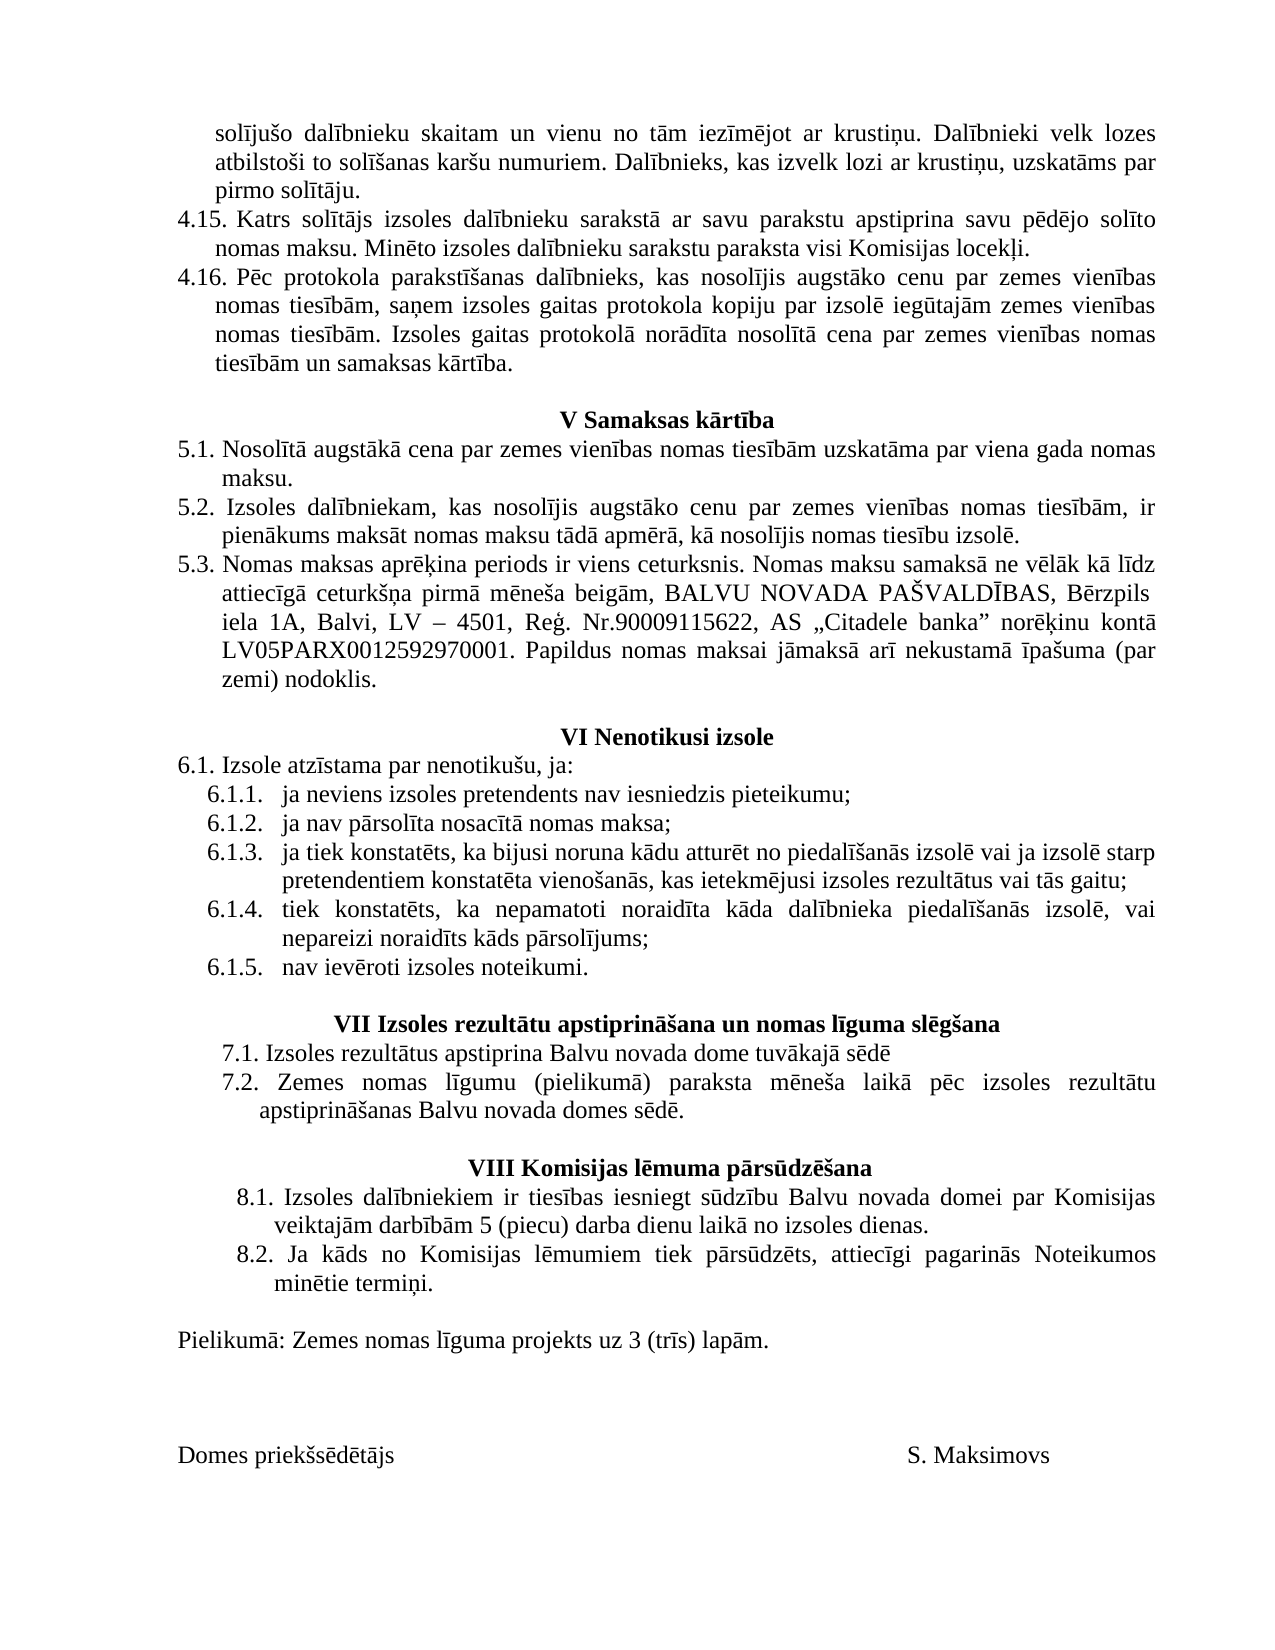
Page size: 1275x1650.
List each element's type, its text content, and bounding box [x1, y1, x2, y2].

text Domes priekšsēdētājs S. Maksimovs [177, 1441, 1157, 1469]
text VIII Komisijas lēmuma pārsūdzēšana [177, 1153, 1157, 1182]
text 7.2. Zemes nomas līgumu (pielikumā) paraksta mēneša laikā pēc izsoles rezultātu apstiprināšanas Balvu novada domes sēdē. [222, 1067, 1157, 1124]
text 6.1.3. ja tiek konstatēts, ka bijusi noruna kādu atturēt no piedalīšanās izsolē vai ja izsolē starp pretendentiem konstatēta vienošanās, kas ietekmējusi izsoles rezultātus vai tās gaitu; [207, 837, 1157, 894]
text 6.1. Izsole atzīstama par nenotikušu, ja: [177, 751, 1157, 779]
text V Samaksas kārtība [177, 406, 1157, 434]
text 6.1.5. nav ievēroti izsoles noteikumi. [207, 952, 1157, 981]
text VI Nenotikusi izsole [177, 722, 1157, 751]
text 8.1. Izsoles dalībniekiem ir tiesības iesniegt sūdzību Balvu novada domei par Komisijas veiktajām darbībām 5 (piecu) darba dienu laikā no izsoles dienas. [236, 1182, 1157, 1239]
text Pielikumā: Zemes nomas līguma projekts uz 3 (trīs) lapām. [177, 1326, 1157, 1354]
text 5.1. Nosolītā augstākā cena par zemes vienības nomas tiesībām uzskatāma par viena gada nomas maksu. [177, 434, 1157, 492]
text 6.1.1. ja neviens izsoles pretendents nav iesniedzis pieteikumu; [207, 779, 1157, 808]
text VII Izsoles rezultātu apstiprināšana un nomas līguma slēgšana [177, 1009, 1157, 1038]
text 6.1.2. ja nav pārsolīta nosacītā nomas maksa; [207, 808, 1157, 837]
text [177, 118, 1157, 204]
text 8.2. Ja kāds no Komisijas lēmumiem tiek pārsūdzēts, attiecīgi pagarinās Noteikumos minētie termiņi. [236, 1239, 1157, 1297]
text 7.1. Izsoles rezultātus apstiprina Balvu novada dome tuvākajā sēdē [222, 1038, 1157, 1067]
text 4.15. Katrs solītājs izsoles dalībnieku sarakstā ar savu parakstu apstiprina savu pēdējo solīto nomas maksu. Minēto izsoles dalībnieku sarakstu paraksta visi Komisijas locekļi. [177, 204, 1157, 262]
text 5.3. Nomas maksas aprēķina periods ir viens ceturksnis. Nomas maksu samaksā ne vēlāk kā līdz attiecīgā ceturkšņa pirmā mēneša beigām, BALVU NOVADA PAŠVALDĪBAS, Bērzpils iela 1A, Balvi, LV – 4501, Reģ. Nr.90009115622, AS „Citadele banka” norēķinu kontā LV05PARX0012592970001. Papildus nomas maksai jāmaksā arī nekustamā īpašuma (par zemi) nodoklis. [177, 549, 1157, 693]
text 6.1.4. tiek konstatēts, ka nepamatoti noraidīta kāda dalībnieka piedalīšanās izsolē, vai nepareizi noraidīts kāds pārsolījums; [207, 894, 1157, 952]
text 4.16. Pēc protokola parakstīšanas dalībnieks, kas nosolījis augstāko cenu par zemes vienības nomas tiesībām, saņem izsoles gaitas protokola kopiju par izsolē iegūtajām zemes vienības nomas tiesībām. Izsoles gaitas protokolā norādīta nosolītā cena par zemes vienības nomas tiesībām un samaksas kārtība. [177, 262, 1157, 377]
text 5.2. Izsoles dalībniekam, kas nosolījis augstāko cenu par zemes vienības nomas tiesībām, ir pienākums maksāt nomas maksu tādā apmērā, kā nosolījis nomas tiesību izsolē. [177, 492, 1157, 549]
